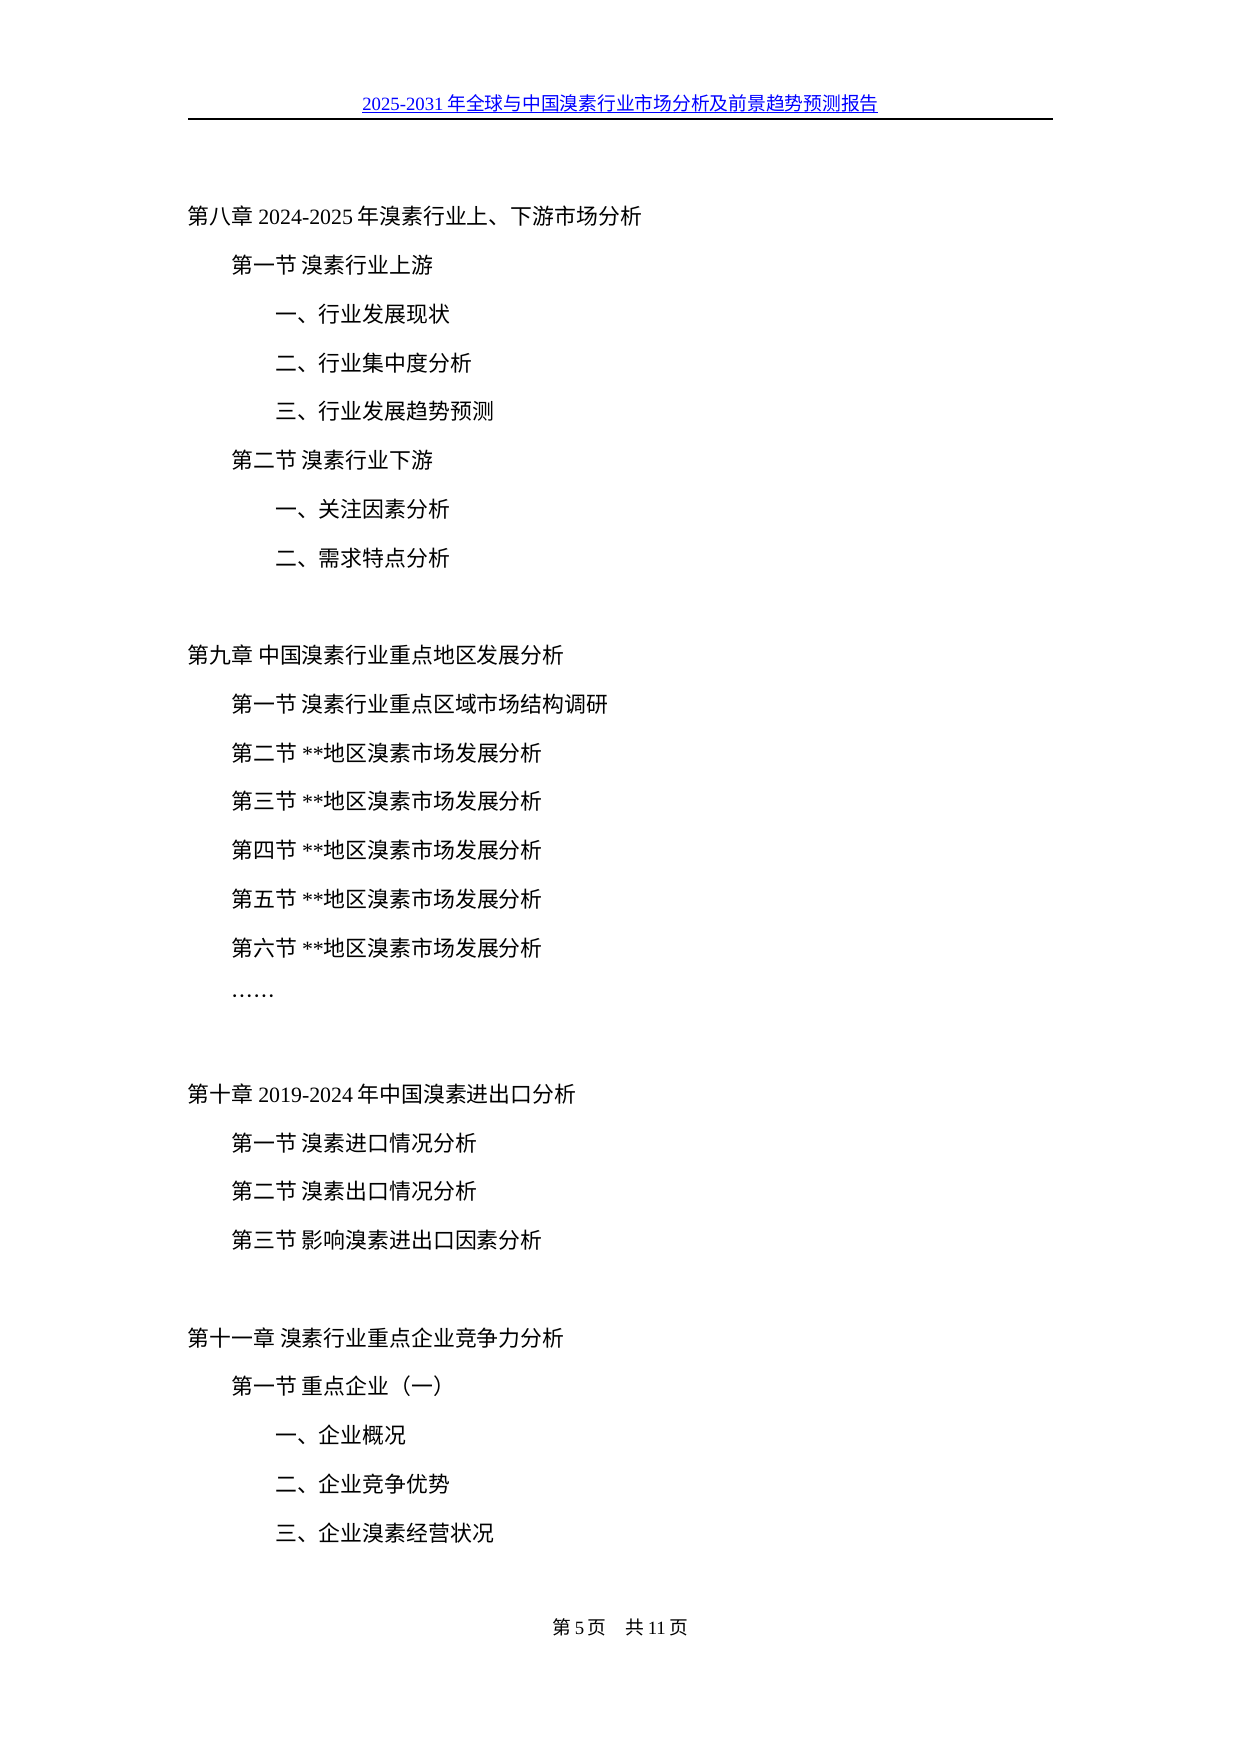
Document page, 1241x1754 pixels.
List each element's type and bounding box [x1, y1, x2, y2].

text [187, 150, 1053, 1548]
